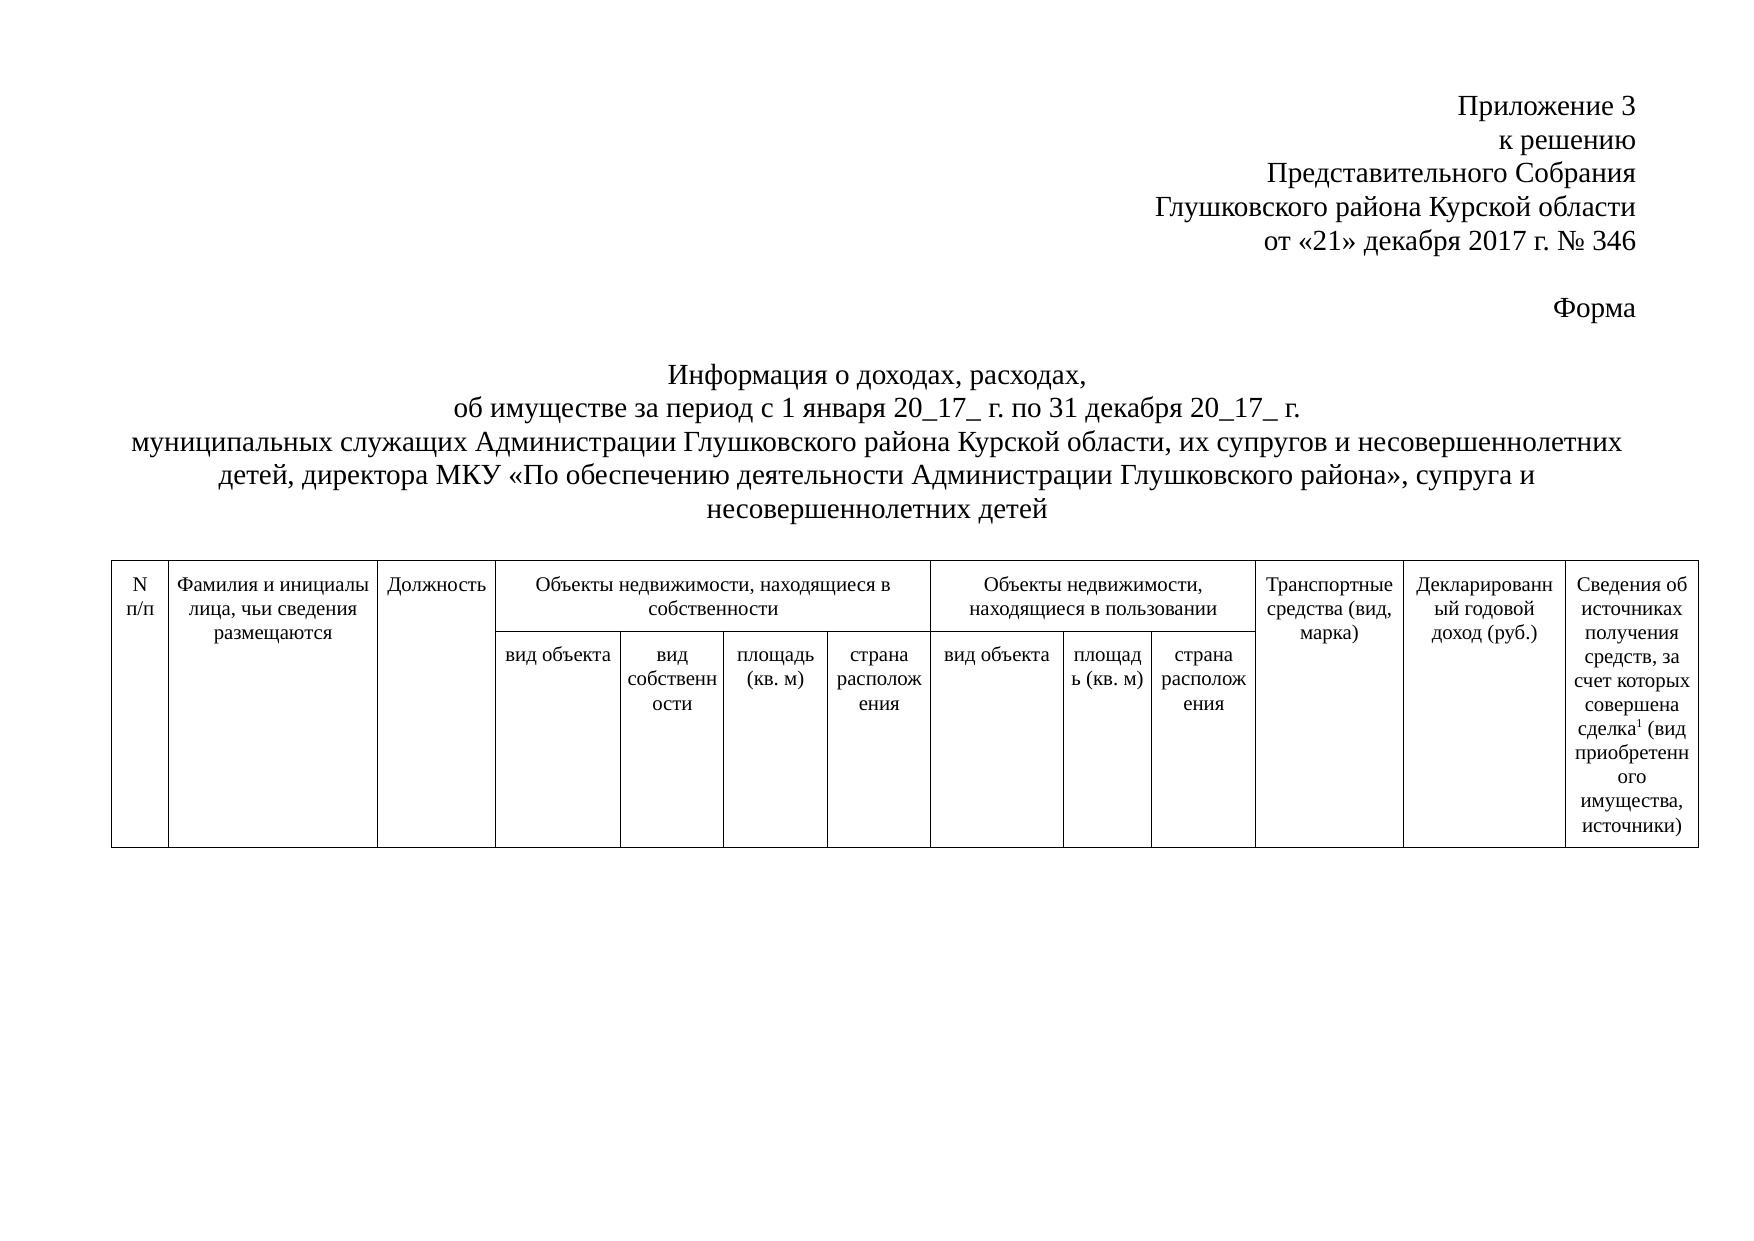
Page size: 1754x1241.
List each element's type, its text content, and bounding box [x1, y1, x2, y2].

table_header Транспортные средства (вид, марка) [1256, 561, 1403, 847]
text Представительного Собрания [118, 156, 1636, 189]
text об имуществе за период с 1 января 20_17_ г. по 31 декабря 20_17_ г. [118, 390, 1636, 424]
table_header Сведения об источниках получения средств, за счет которых совершена сделка1 (вид приобретенного имущества, источники) [1566, 561, 1698, 847]
text Информация о доходах, расходах, [118, 357, 1636, 390]
table_cell вид объекта [496, 632, 620, 847]
table_cell площадь (кв. м) [1064, 632, 1151, 847]
table_cell страна расположения [828, 632, 930, 847]
table_header Фамилия и инициалы лица, чьи сведения размещаются [169, 561, 377, 847]
table_cell вид собственности [621, 632, 723, 847]
text муниципальных служащих Администрации Глушковского района Курской области, их супругов и несовершеннолетних детей, директора МКУ «По обеспечению деятельности Администрации Глушковского района», супруга и несовершеннолетних детей [118, 424, 1636, 524]
text Форма [118, 290, 1636, 323]
table_header Объекты недвижимости, находящиеся в собственности [496, 561, 930, 631]
text Глушковского района Курской области [118, 189, 1636, 223]
table_cell вид объекта [931, 632, 1063, 847]
table_cell страна расположения [1152, 632, 1255, 847]
table_header Должность [378, 561, 495, 847]
table_cell площадь (кв. м) [724, 632, 827, 847]
text Приложение 3 [118, 88, 1636, 122]
table_header Объекты недвижимости, находящиеся в пользовании [931, 561, 1255, 631]
text к решению [118, 122, 1636, 156]
table_header N п/п [112, 561, 168, 847]
text от «21» декабря 2017 г. № 346 [118, 223, 1636, 256]
table_header Декларированный годовой доход (руб.) [1404, 561, 1565, 847]
